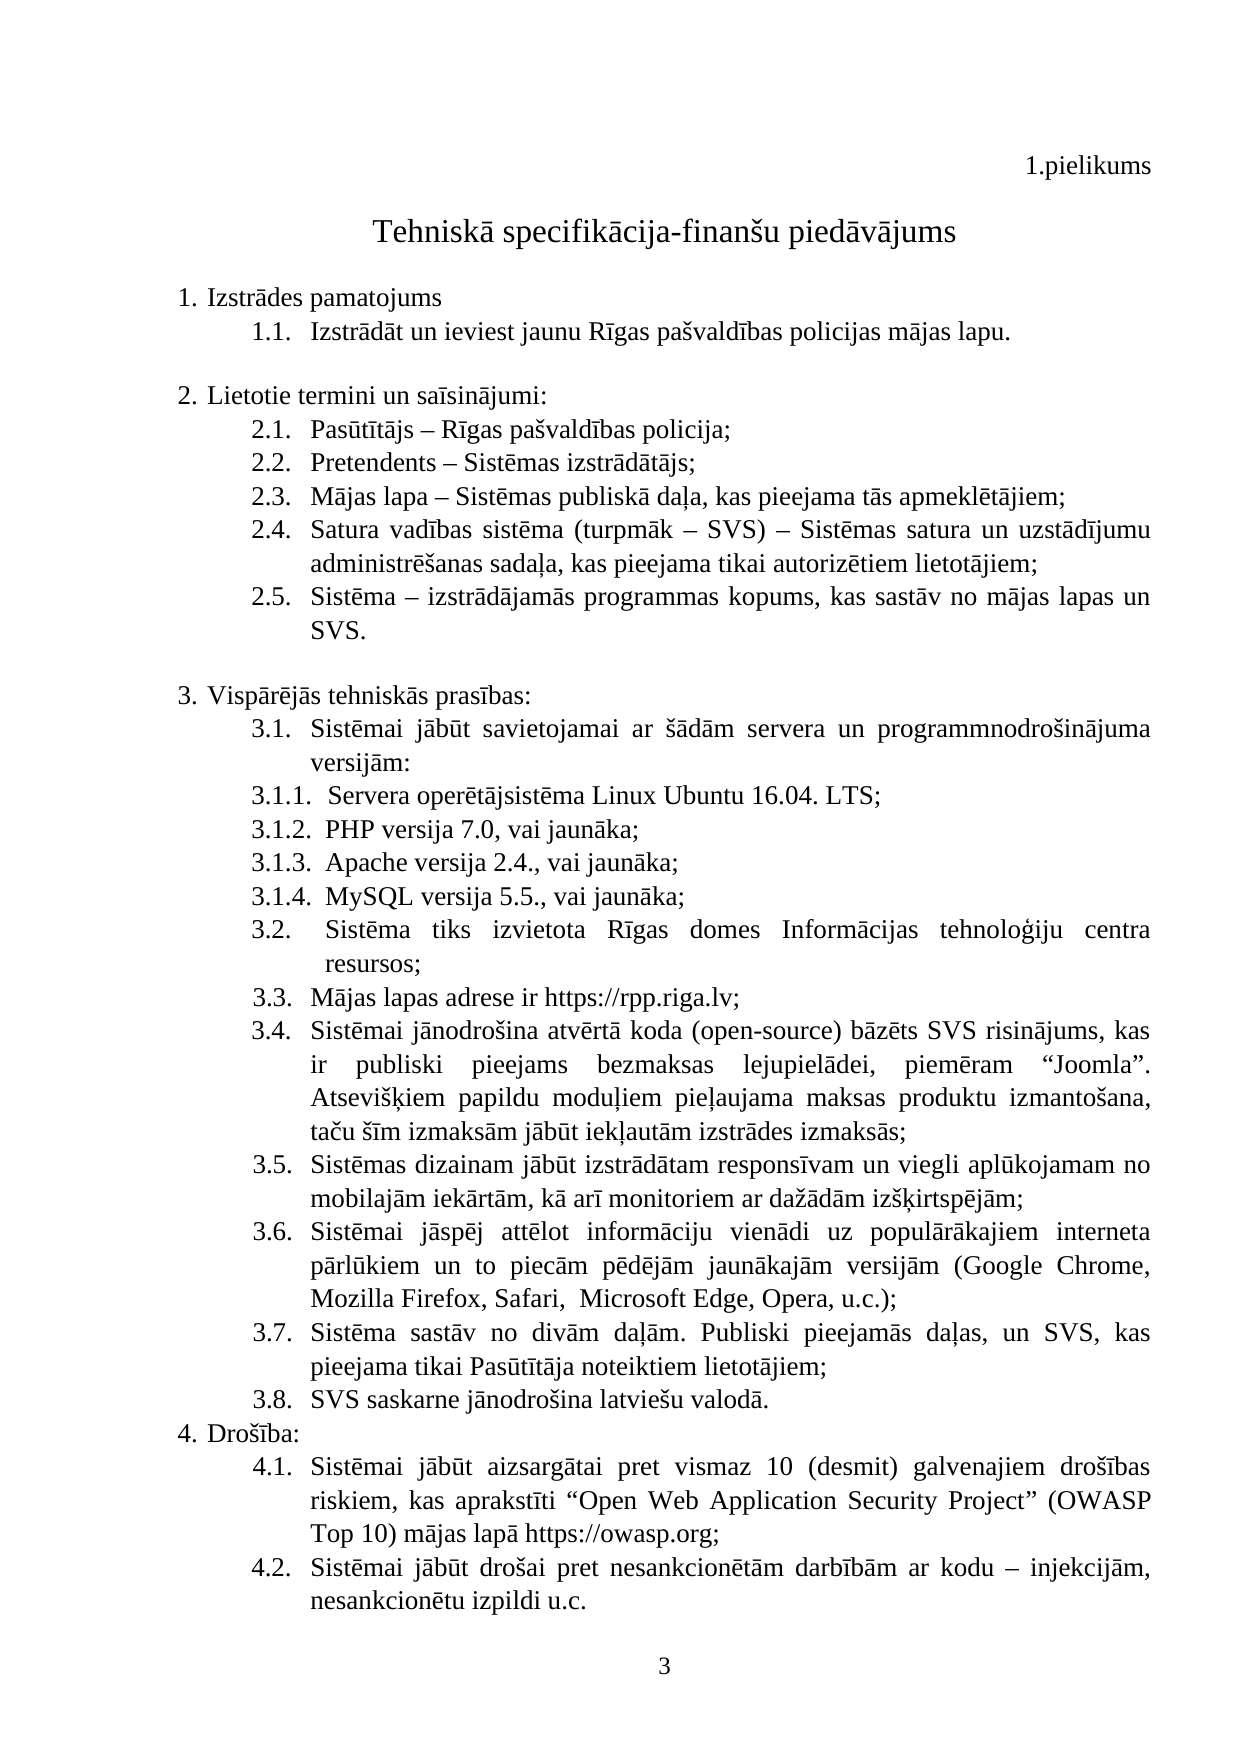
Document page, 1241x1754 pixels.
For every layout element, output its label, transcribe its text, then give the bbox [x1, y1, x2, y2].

list Sistēmai jānodrošina atvērtā koda (open-source) bāzēts SVS risinājums, kas ir publiski pieejams bezmaksas lejupielādei, piemēram “Joomla”. Atsevišķiem papildu moduļiem pieļaujama maksas produktu izmantošana, taču šīm izmaksām jābūt iekļautām izstrādes izmaksās; [251, 1014, 1152, 1146]
list Mājas lapa – Sistēmas publiskā daļa, kas pieejama tās apmeklētājiem; [251, 480, 1152, 511]
list Vispārējās tehniskās prasības: [177, 679, 1152, 710]
list Pretendents – Sistēmas izstrādātājs; [251, 446, 1152, 477]
list Drošība: [177, 1417, 1152, 1448]
list Sistēmai jābūt savietojamai ar šādām servera un programmnodrošinājuma versijām: [251, 712, 1152, 777]
list Sistēmas dizainam jābūt izstrādātam responsīvam un viegli aplūkojamam no mobilajām iekārtām, kā arī monitoriem ar dažādām izšķirtspējām; [252, 1148, 1152, 1213]
list Sistēmai jābūt drošai pret nesankcionētām darbībām ar kodu – injekcijām, nesankcionētu izpildi u.c. [251, 1551, 1152, 1616]
list Sistēma tiks izvietota Rīgas domes Informācijas tehnoloģiju centra resursos; [251, 913, 1152, 978]
list Sistēma – izstrādājamās programmas kopums, kas sastāv no mājas lapas un SVS. [251, 581, 1152, 645]
list Pasūtītājs – Rīgas pašvaldības policija; [251, 413, 1152, 444]
text Tehniskā specifikācija-finanšu piedāvājums [177, 212, 1152, 250]
list Lietotie termini un saīsinājumi: [177, 379, 1152, 410]
list Sistēmai jābūt aizsargātai pret vismaz 10 (desmit) galvenajiem drošības riskiem, kas aprakstīti “Open Web Application Security Project” (OWASP Top 10) mājas lapā https://owasp.org; [252, 1450, 1152, 1548]
list Servera operētājsistēma Linux Ubuntu 16.04. LTS; [251, 779, 1152, 811]
text 1.pielikums [177, 149, 1152, 180]
list Satura vadības sistēma (turpmāk – SVS) – Sistēmas satura un uzstādījumu administrēšanas sadaļa, kas pieejama tikai autorizētiem lietotājiem; [251, 513, 1152, 578]
list Apache versija 2.4., vai jaunāka; [251, 846, 1152, 878]
list SVS saskarne jānodrošina latviešu valodā. [252, 1383, 1152, 1414]
list Izstrādāt un ieviest jaunu Rīgas pašvaldības policijas mājas lapu. [251, 314, 1152, 346]
list Sistēma sastāv no divām daļām. Publiski pieejamās daļas, un SVS, kas pieejama tikai Pasūtītāja noteiktiem lietotājiem; [252, 1316, 1152, 1381]
list Sistēmai jāspēj attēlot informāciju vienādi uz populārākajiem interneta pārlūkiem un to piecām pēdējām jaunākajām versijām (Google Chrome, Mozilla Firefox, Safari, Microsoft Edge, Opera, u.c.); [252, 1215, 1152, 1314]
list PHP versija 7.0, vai jaunāka; [251, 813, 1152, 844]
list MySQL versija 5.5., vai jaunāka; [251, 880, 1152, 911]
list Mājas lapas adrese ir https://rpp.riga.lv; [252, 981, 1152, 1012]
list Izstrādes pamatojums [177, 281, 1152, 312]
